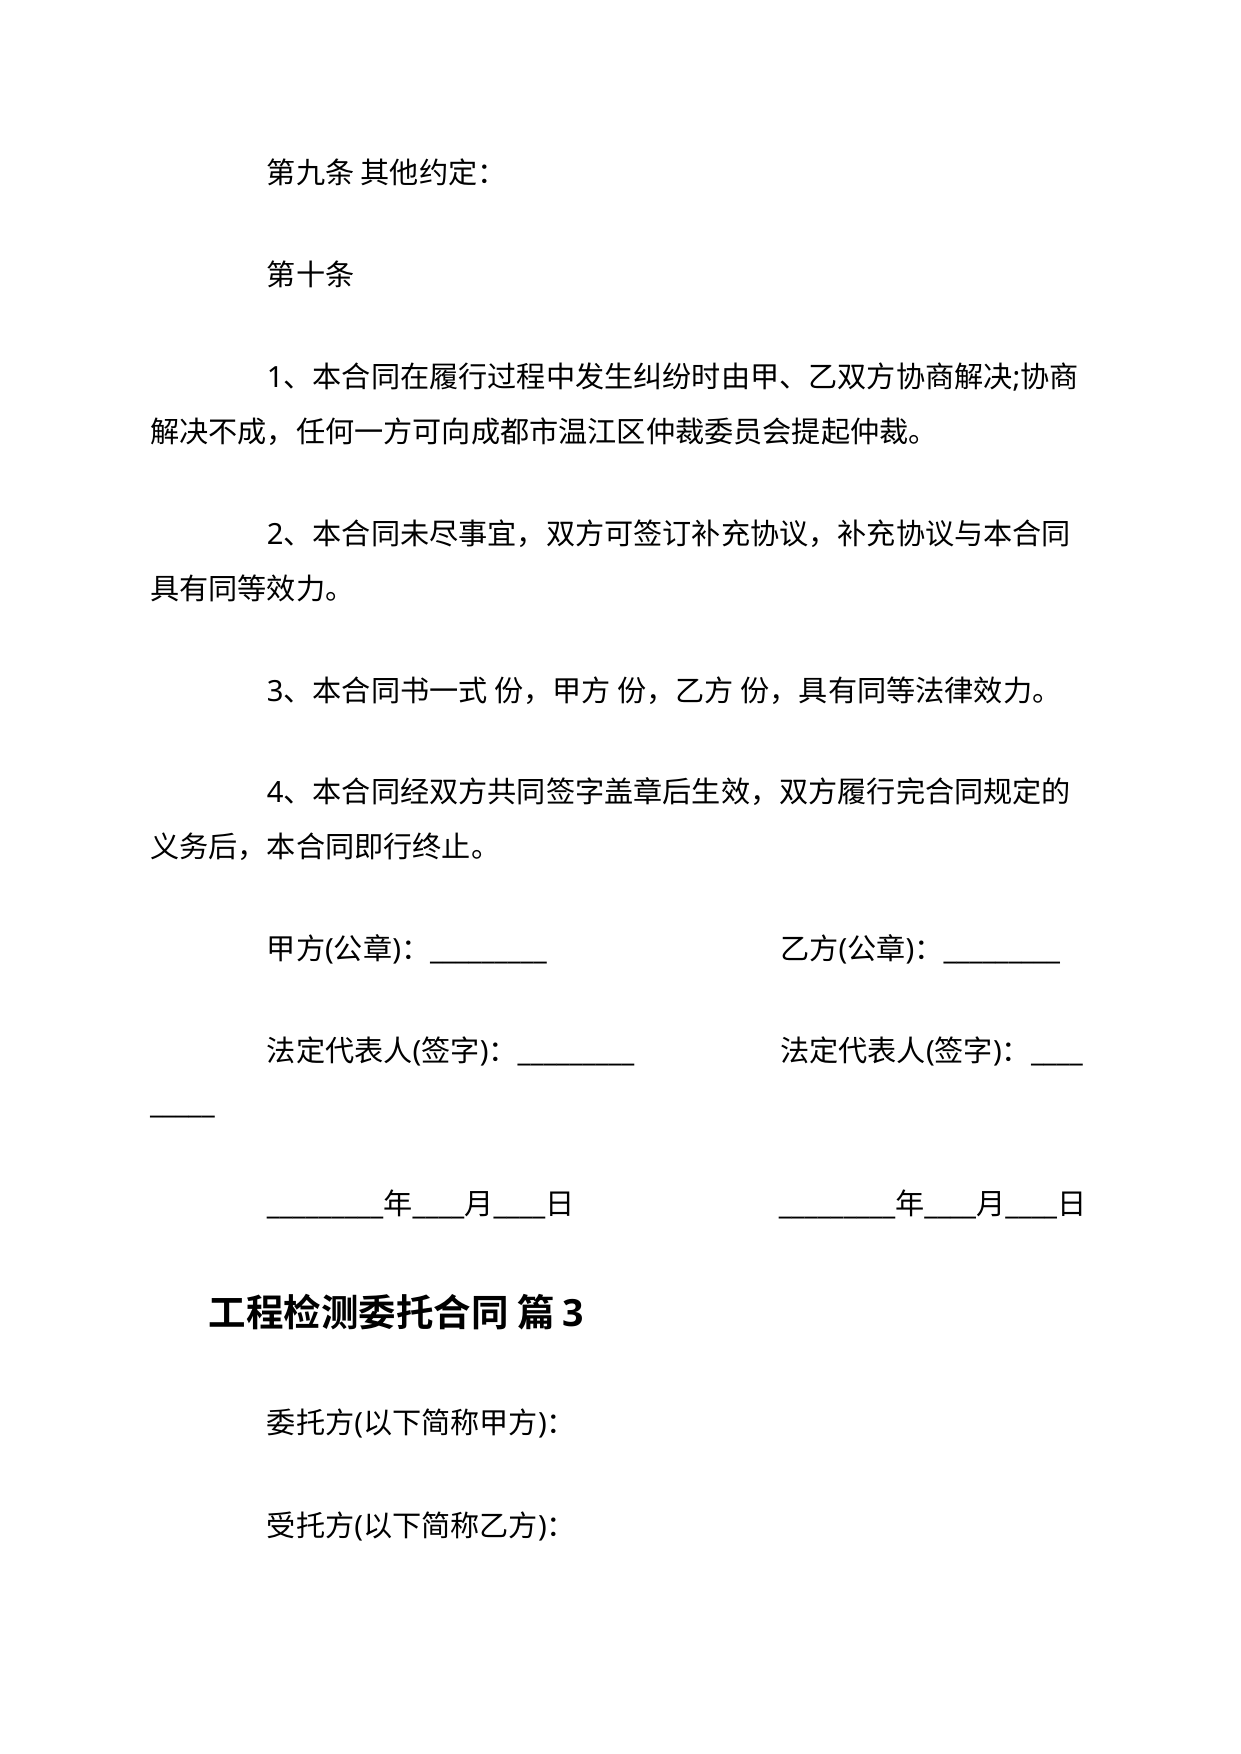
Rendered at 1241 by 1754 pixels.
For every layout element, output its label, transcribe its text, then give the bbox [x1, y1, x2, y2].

text 2、本合同未尽事宜，双方可签订补充协议，补充协议与本合同具有同等效力。 [150, 510, 1090, 608]
text 4、本合同经双方共同签字盖章后生效，双方履行完合同规定的义务后，本合同即行终止。 [150, 769, 1090, 866]
text _________年____月____日 _________年____月____日 [150, 1181, 1090, 1223]
text 工程检测委托合同 篇3 [150, 1282, 1090, 1337]
text 1、本合同在履行过程中发生纠纷时由甲、乙双方协商解决;协商解决不成，任何一方可向成都市温江区仲裁委员会提起仲裁。 [150, 353, 1090, 451]
text 委托方(以下简称甲方)： [150, 1400, 1090, 1442]
text 受托方(以下简称乙方)： [150, 1502, 1090, 1544]
text 第九条 其他约定： [150, 150, 1090, 192]
text 甲方(公章)：_________ 乙方(公章)：_________ [150, 926, 1090, 968]
text 3、本合同书一式 份，甲方 份，乙方 份，具有同等法律效力。 [150, 667, 1090, 709]
text 第十条 [150, 252, 1090, 294]
text 法定代表人(签字)：_________ 法定代表人(签字)：_________ [150, 1028, 1090, 1122]
